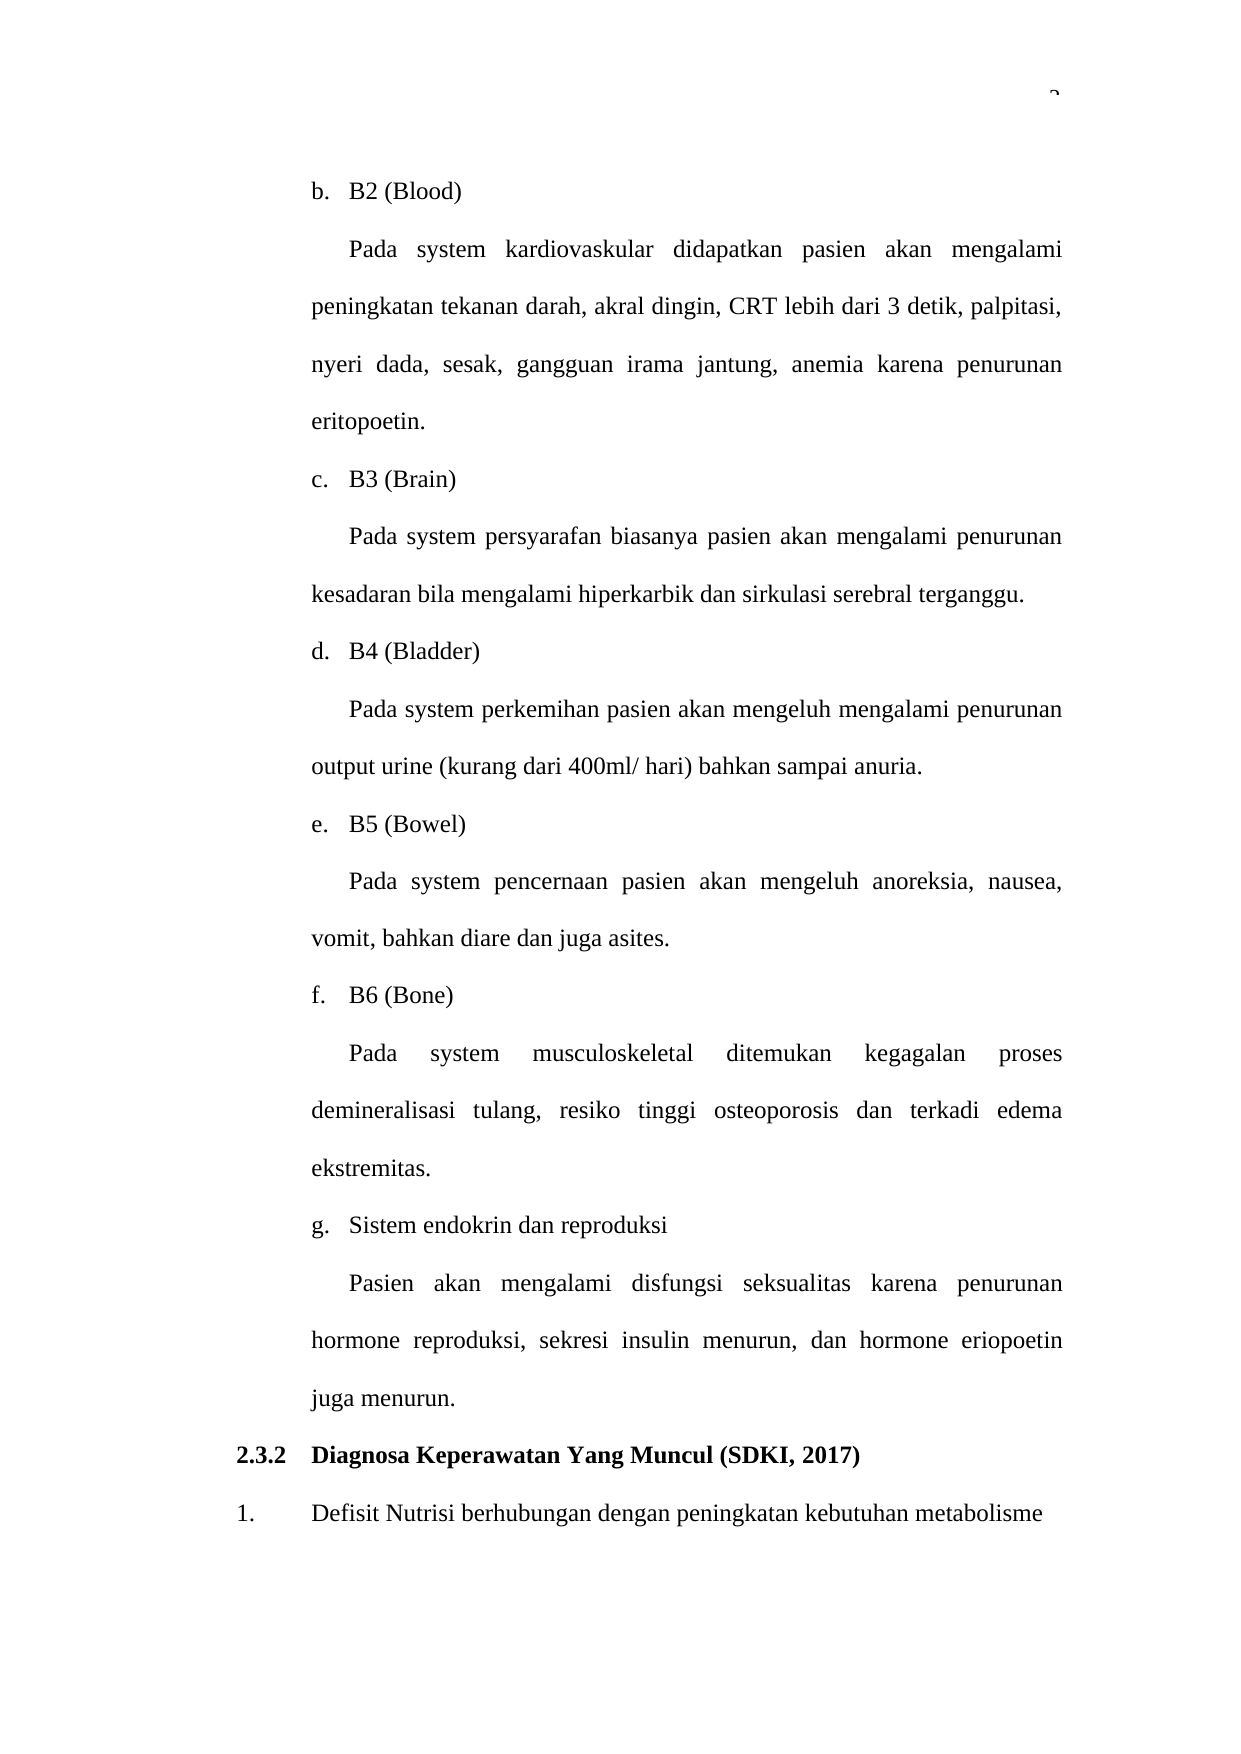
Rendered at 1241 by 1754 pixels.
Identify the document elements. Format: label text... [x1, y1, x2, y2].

text Pada system musculoskeletal ditemukan kegagalan proses demineralisasi tulang, resiko tinggi osteoporosis dan terkadi edema ekstremitas. [311, 1038, 1063, 1182]
text Pada system pencernaan pasien akan mengeluh anoreksia, nausea, vomit, bahkan diare dan juga asites. [311, 866, 1063, 952]
list B4 (Bladder) [311, 636, 1217, 665]
list B5 (Bowel) [311, 809, 1217, 838]
list B2 (Blood) [311, 176, 1217, 205]
list Sistem endokrin dan reproduksi [311, 1211, 1217, 1239]
list Defisit Nutrisi berhubungan dengan peningkatan kebutuhan metabolisme [236, 1498, 1217, 1527]
subtitle Diagnosa Keperawatan Yang Muncul (SDKI, 2017) [236, 1441, 1217, 1469]
list B6 (Bone) [311, 981, 1217, 1009]
text Pada system persyarafan biasanya pasien akan mengalami penurunan kesadaran bila mengalami hiperkarbik dan sirkulasi serebral terganggu. [311, 521, 1063, 607]
text Pada system perkemihan pasien akan mengeluh mengalami penurunan output urine (kurang dari 400ml/ hari) bahkan sampai anuria. [311, 694, 1063, 780]
text Pada system kardiovaskular didapatkan pasien akan mengalami peningkatan tekanan darah, akral dingin, CRT lebih dari 3 detik, palpitasi, nyeri dada, sesak, gangguan irama jantung, anemia karena penurunan eritopoetin. [311, 234, 1063, 435]
text Pasien akan mengalami disfungsi seksualitas karena penurunan hormone reproduksi, sekresi insulin menurun, dan hormone eriopoetin juga menurun. [311, 1268, 1063, 1412]
list B3 (Brain) [311, 464, 1217, 492]
